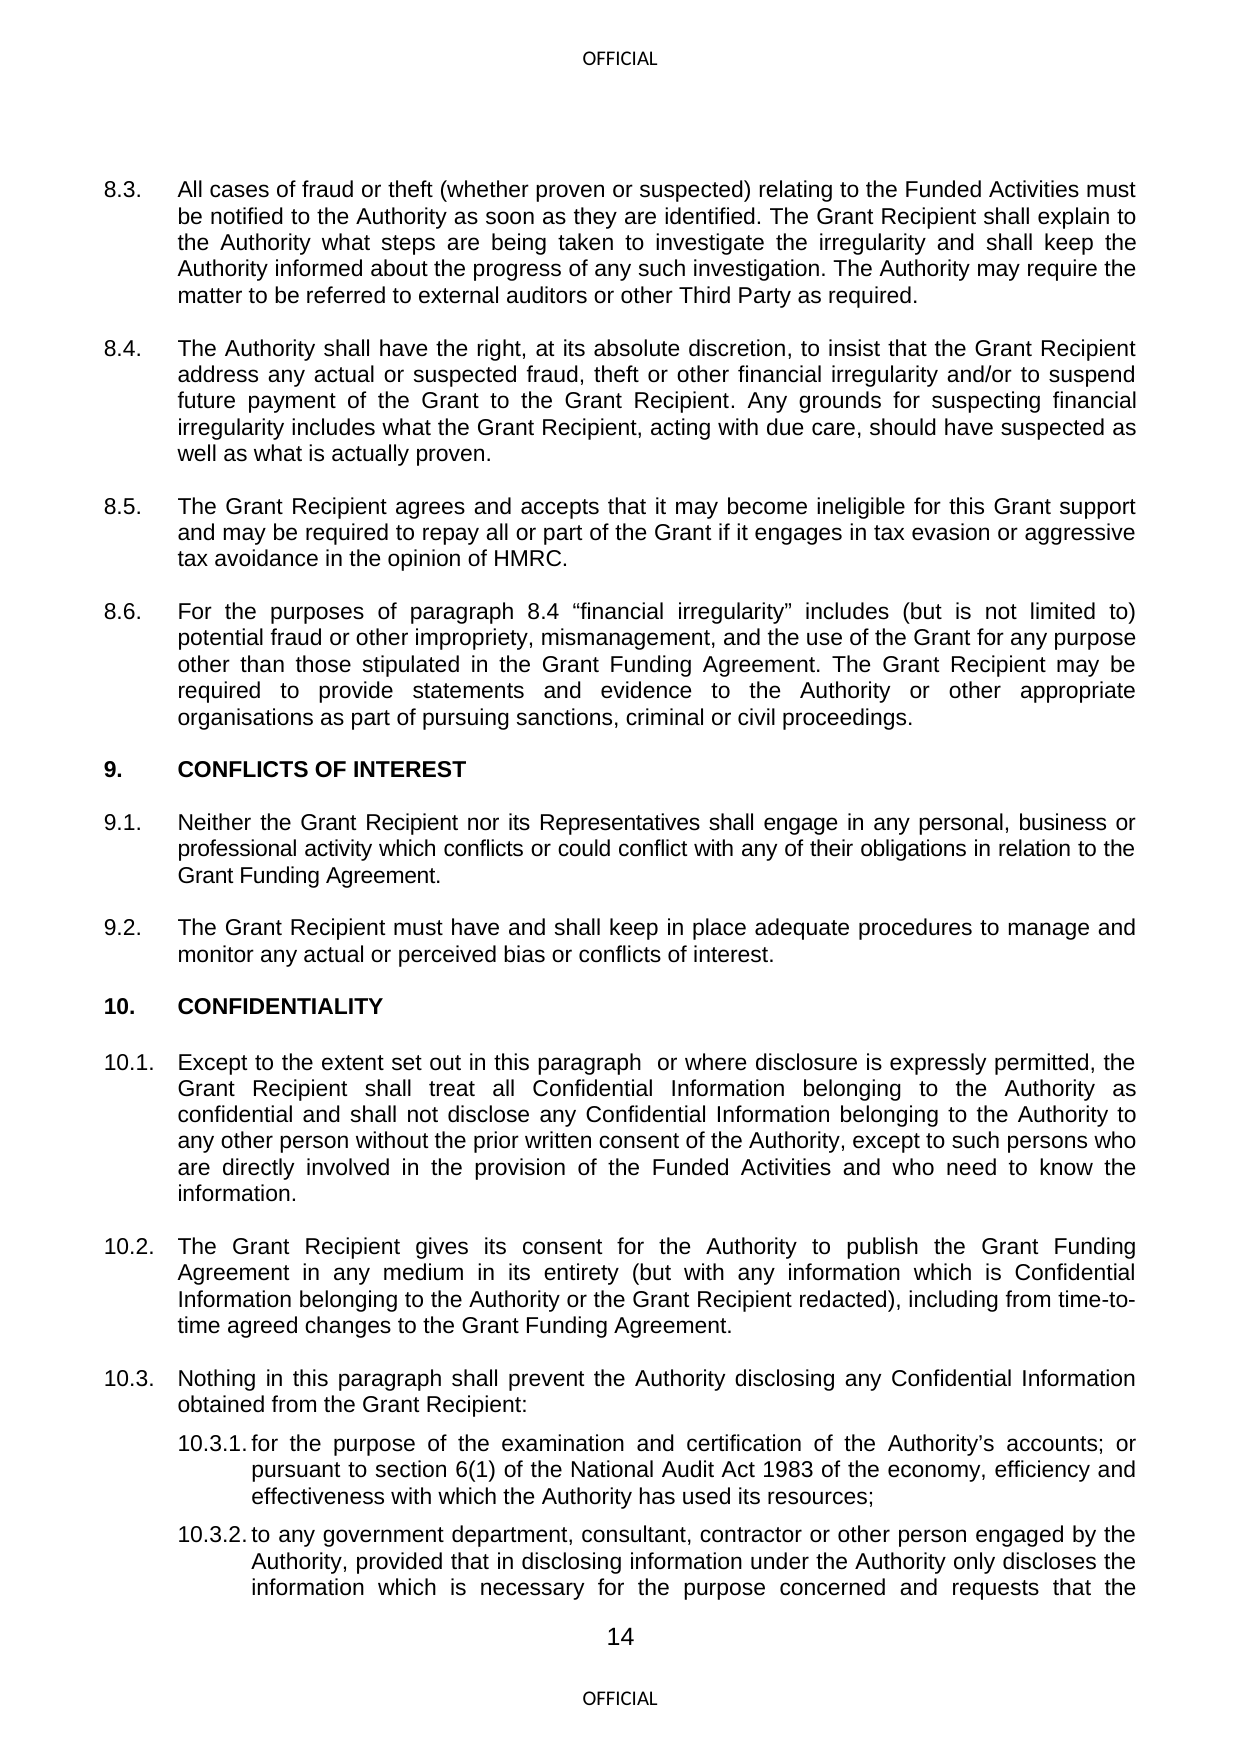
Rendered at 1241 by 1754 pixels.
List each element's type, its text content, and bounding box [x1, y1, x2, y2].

subtitle CONFLICTS OF INTEREST [103, 756, 1137, 782]
list All cases of fraud or theft (whether proven or suspected) relating to the Funded Activities must be notified to the Authority as soon as they are identified. The Grant Recipient shall explain to the Authority what steps are being taken to investigate the irregularity and shall keep the Authority informed about the progress of any such investigation. The Authority may require the matter to be referred to external auditors or other Third Party as required. [103, 176, 1137, 308]
list The Grant Recipient must have and shall keep in place adequate procedures to manage and monitor any actual or perceived bias or conflicts of interest. [103, 914, 1137, 967]
list for the purpose of the examination and certification of the Authority’s accounts; or pursuant to section 6(1) of the National Audit Act 1983 of the economy, efficiency and effectiveness with which the Authority has used its resources; [177, 1430, 1137, 1509]
list The Authority shall have the right, at its absolute discretion, to insist that the Grant Recipient address any actual or suspected fraud, theft or other financial irregularity and/or to suspend future payment of the Grant to the Grant Recipient. Any grounds for suspecting financial irregularity includes what the Grant Recipient, acting with due care, should have suspected as well as what is actually proven. [103, 334, 1137, 466]
list The Grant Recipient gives its consent for the Authority to publish the Grant Funding Agreement in any medium in its entirety (but with any information which is Confidential Information belonging to the Authority or the Grant Recipient redacted), including from time-to-time agreed changes to the Grant Funding Agreement. [103, 1233, 1137, 1338]
list Neither the Grant Recipient nor its Representatives shall engage in any personal, business or professional activity which conflicts or could conflict with any of their obligations in relation to the Grant Funding Agreement. [103, 809, 1137, 888]
list Nothing in this paragraph shall prevent the Authority disclosing any Confidential Information obtained from the Grant Recipient: [103, 1365, 1137, 1417]
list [177, 1521, 1137, 1601]
list Except to the extent set out in this paragraph or where disclosure is expressly permitted, the Grant Recipient shall treat all Confidential Information belonging to the Authority as confidential and shall not disclose any Confidential Information belonging to the Authority to any other person without the prior written consent of the Authority, except to such persons who are directly involved in the provision of the Funded Activities and who need to know the information. [103, 1048, 1137, 1207]
list For the purposes of paragraph 8.4 “financial irregularity” includes (but is not limited to) potential fraud or other impropriety, mismanagement, and the use of the Grant for any purpose other than those stipulated in the Grant Funding Agreement. The Grant Recipient may be required to provide statements and evidence to the Authority or other appropriate organisations as part of pursuing sanctions, criminal or civil proceedings. [103, 598, 1137, 730]
list The Grant Recipient agrees and accepts that it may become ineligible for this Grant support and may be required to repay all or part of the Grant if it engages in tax evasion or aggressive tax avoidance in the opinion of HMRC. [103, 493, 1137, 572]
subtitle CONFIDENTIALITY [103, 993, 1137, 1020]
